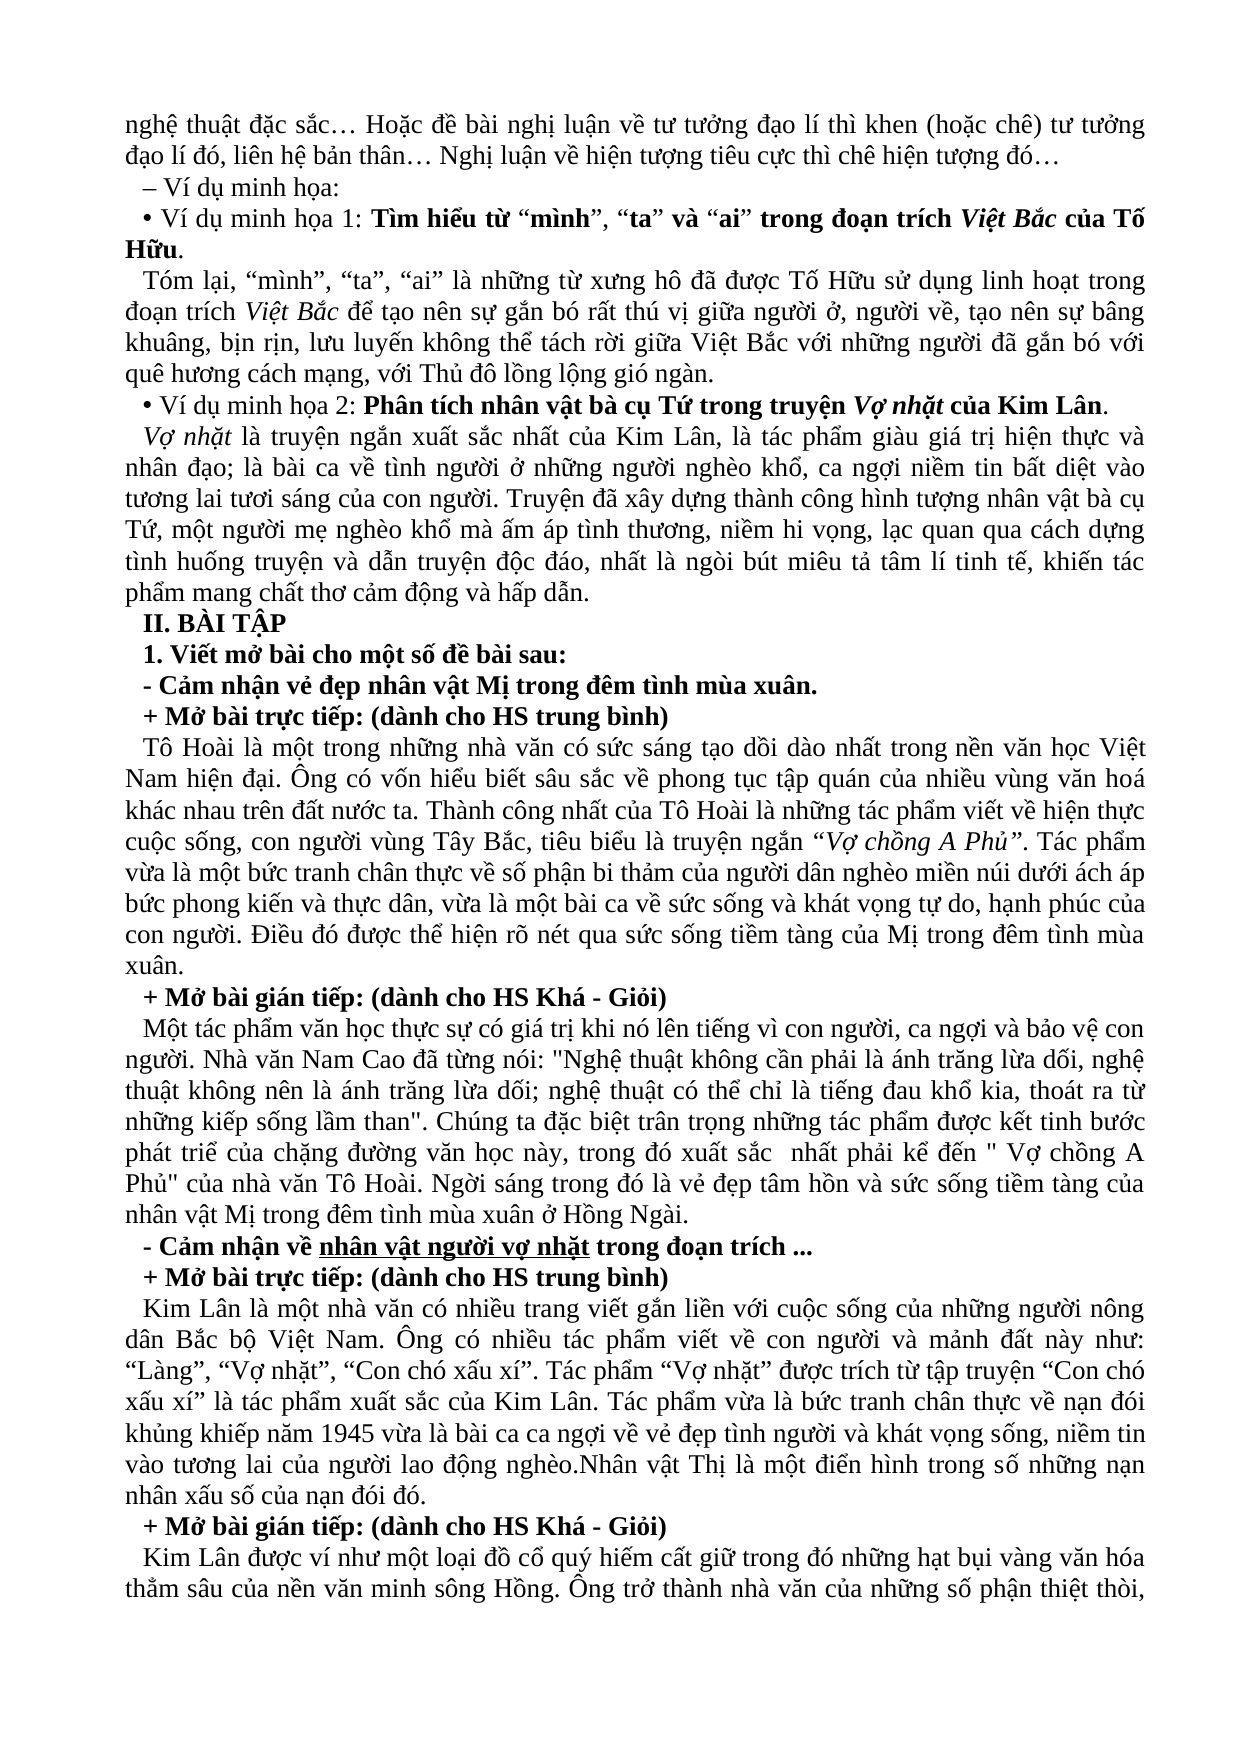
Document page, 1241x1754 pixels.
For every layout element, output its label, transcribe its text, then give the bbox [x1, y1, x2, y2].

text Tô Hoài là một trong những nhà văn có sức sáng tạo dồi dào nhất trong nền văn học Việt Nam hiện đại. Ông có vốn hiểu biết sâu sắc về phong tục tập quán của nhiều vùng văn hoá khác nhau trên đất nước ta. Thành công nhất của Tô Hoài là những tác phẩm viết về hiện thực cuộc sống, con người vùng Tây Bắc, tiêu biểu là truyện ngắn “Vợ chồng A Phủ”. Tác phẩm vừa là một bức tranh chân thực về số phận bi thảm của người dân nghèo miền núi dưới ách áp bức phong kiến và thực dân, vừa là một bài ca về sức sống và khát vọng tự do, hạnh phúc của con người. Điều đó được thể hiện rõ nét qua sức sống tiềm tàng của Mị trong đêm tình mùa xuân. [125, 731, 1146, 981]
text Tóm lại, “mình”, “ta”, “ai” là những từ xưng hô đã được Tố Hữu sử dụng linh hoạt trong đoạn trích Việt Bắc để tạo nên sự gắn bó rất thú vị giữa người ở, người về, tạo nên sự bâng khuâng, bịn rịn, lưu luyến không thể tách rời giữa Việt Bắc với những người đã gắn bó với quê hương cách mạng, với Thủ đô lồng lộng gió ngàn. [125, 264, 1146, 389]
text + Mở bài trực tiếp: (dành cho HS trung bình) [125, 700, 1146, 731]
text - Cảm nhận vẻ đẹp nhân vật Mị trong đêm tình mùa xuân. [125, 669, 1146, 700]
text - Cảm nhận về nhân vật người vợ nhặt trong đoạn trích ... [125, 1230, 1146, 1261]
text 1. Viết mở bài cho một số đề bài sau: [125, 638, 1146, 669]
text Một tác phẩm văn học thực sự có giá trị khi nó lên tiếng vì con người, ca ngợi và bảo vệ con người. Nhà văn Nam Cao đã từng nói: "Nghệ thuật không cần phải là ánh trăng lừa dối, nghệ thuật không nên là ánh trăng lừa dối; nghệ thuật có thể chỉ là tiếng đau khổ kia, thoát ra từ những kiếp sống lầm than". Chúng ta đặc biệt trân trọng những tác phẩm được kết tinh bước phát triể của chặng đường văn học này, trong đó xuất sắc nhất phải kể đến " Vợ chồng A Phủ" của nhà văn Tô Hoài. Ngời sáng trong đó là vẻ đẹp tâm hồn và sức sống tiềm tàng của nhân vật Mị trong đêm tình mùa xuân ở Hồng Ngài. [125, 1012, 1146, 1230]
text + Mở bài trực tiếp: (dành cho HS trung bình) [125, 1261, 1146, 1292]
text Ví dụ minh họa 1: Tìm hiểu từ “mình”, “ta” và “ai” trong đoạn trích Việt Bắc của Tố Hữu. [125, 202, 1146, 264]
text + Mở bài gián tiếp: (dành cho HS Khá - Giỏi) [125, 981, 1146, 1012]
text Ví dụ minh họa 2: Phân tích nhân vật bà cụ Tứ trong truyện Vợ nhặt của Kim Lân. [125, 389, 1146, 420]
text – Ví dụ minh họa: [125, 171, 1146, 202]
text Vợ nhặt là truyện ngắn xuất sắc nhất của Kim Lân, là tác phẩm giàu giá trị hiện thực và nhân đạo; là bài ca về tình người ở những người nghèo khổ, ca ngợi niềm tin bất diệt vào tương lai tươi sáng của con người. Truyện đã xây dựng thành công hình tượng nhân vật bà cụ Tứ, một người mẹ nghèo khổ mà ấm áp tình thương, niềm hi vọng, lạc quan qua cách dựng tình huống truyện và dẫn truyện độc đáo, nhất là ngòi bút miêu tả tâm lí tinh tế, khiến tác phẩm mang chất thơ cảm động và hấp dẫn. [125, 420, 1146, 607]
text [125, 108, 1146, 171]
text Kim Lân là một nhà văn có nhiều trang viết gắn liền với cuộc sống của những người nông dân Bắc bộ Việt Nam. Ông có nhiều tác phẩm viết về con người và mảnh đất này như: “Làng”, “Vợ nhặt”, “Con chó xấu xí”. Tác phẩm “Vợ nhặt” được trích từ tập truyện “Con chó xấu xí” là tác phẩm xuất sắc của Kim Lân. Tác phẩm vừa là bức tranh chân thực về nạn đói khủng khiếp năm 1945 vừa là bài ca ca ngợi về vẻ đẹp tình người và khát vọng sống, niềm tin vào tương lai của người lao động nghèo.Nhân vật Thị là một điển hình trong số những nạn nhân xấu số của nạn đói đó. [125, 1292, 1146, 1510]
text + Mở bài gián tiếp: (dành cho HS Khá - Giỏi) [125, 1510, 1146, 1541]
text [125, 1541, 1146, 1603]
text II. BÀI TẬP [125, 607, 1146, 638]
